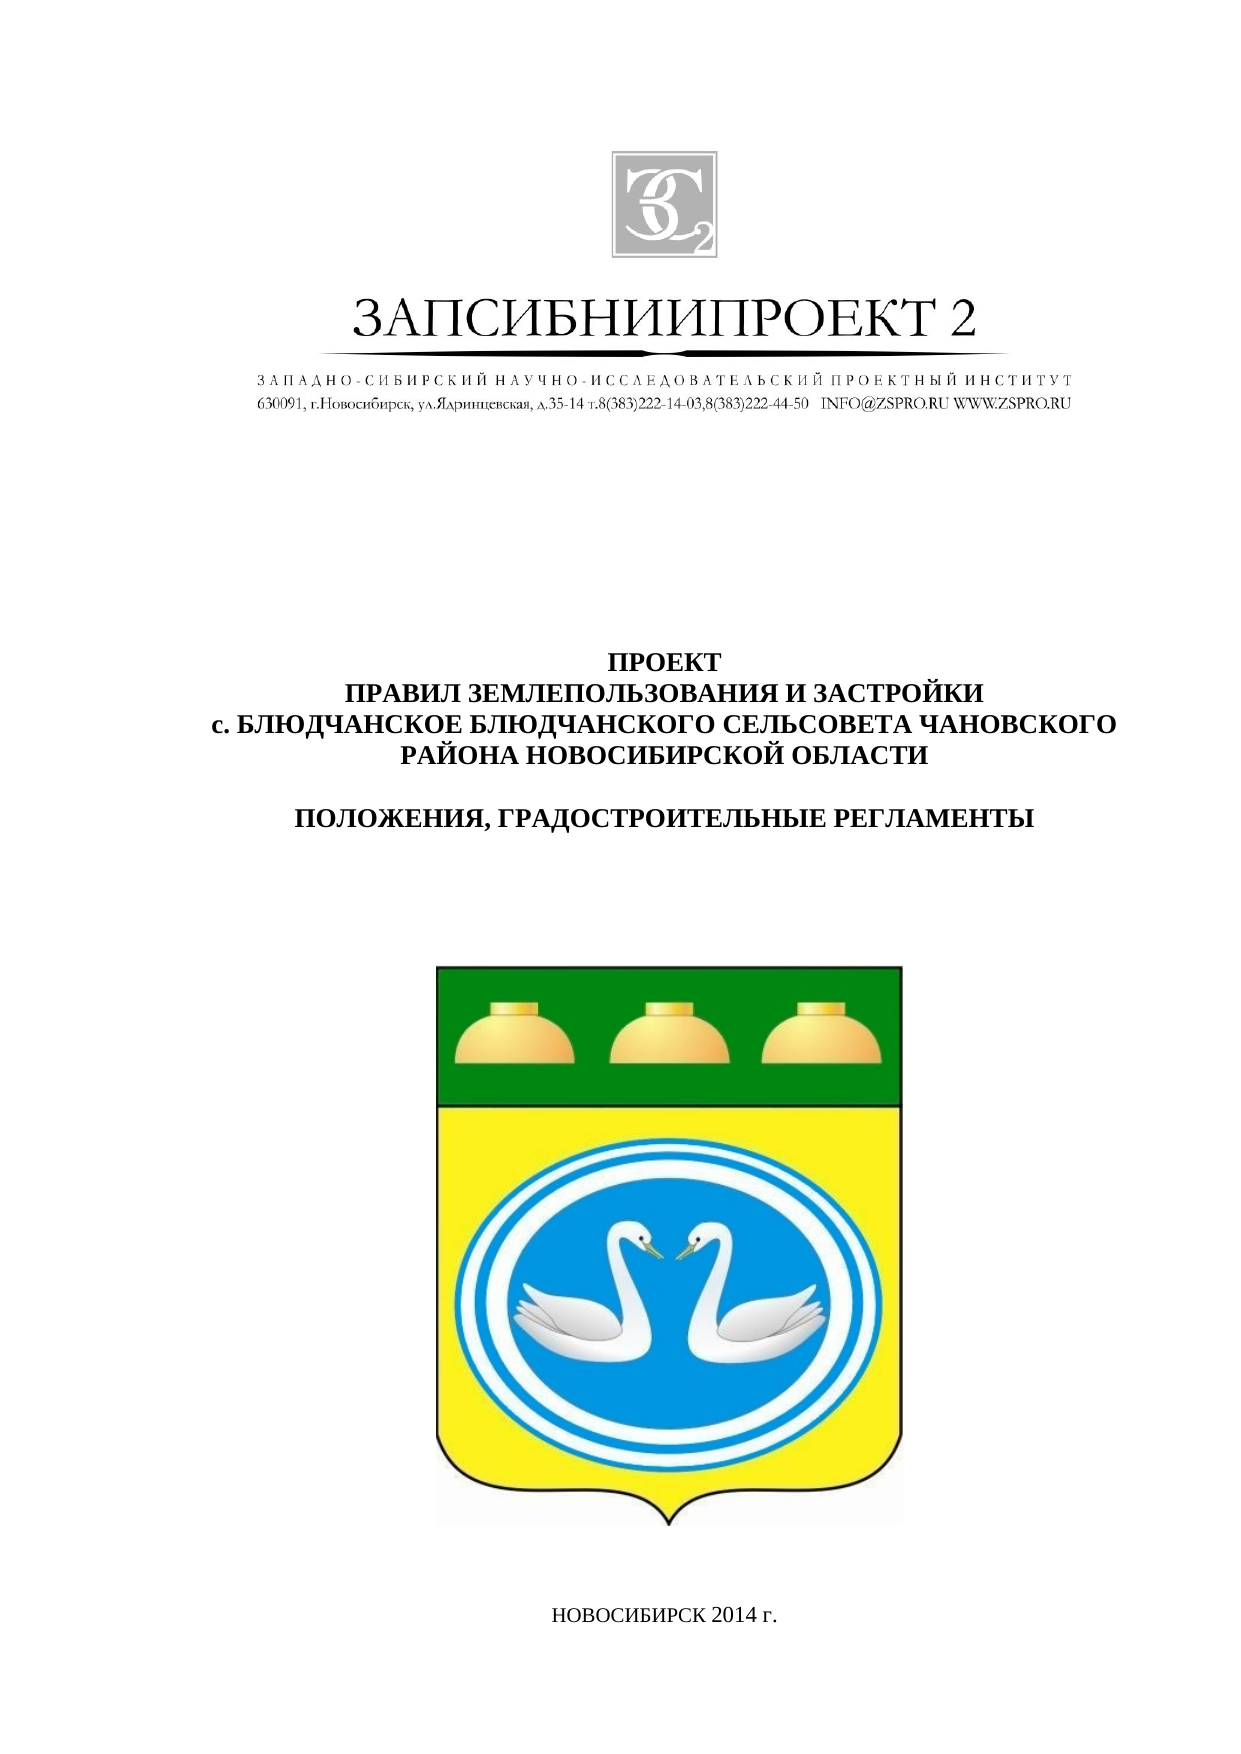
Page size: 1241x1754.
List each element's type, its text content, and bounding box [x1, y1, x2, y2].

text ПРАВИЛ ЗЕМЛЕПОЛЬЗОВАНИЯ И ЗАСТРОЙКИ [177, 677, 1152, 708]
picture [436, 965, 904, 1524]
text ПОЛОЖЕНИЯ, ГРАДОСТРОИТЕЛЬНЫЕ РЕГЛАМЕНТЫ [177, 802, 1152, 833]
picture [257, 151, 1071, 412]
text НОВОСИБИРСК 2014 г. [177, 1601, 1152, 1628]
text с. БЛЮДЧАНСКОЕ БЛЮДЧАНСКОГО СЕЛЬСОВЕТА ЧАНОВСКОГО РАЙОНА НОВОСИБИРСКОЙ ОБЛАСТИ [177, 708, 1152, 771]
text ПРОЕКТ [177, 646, 1152, 677]
